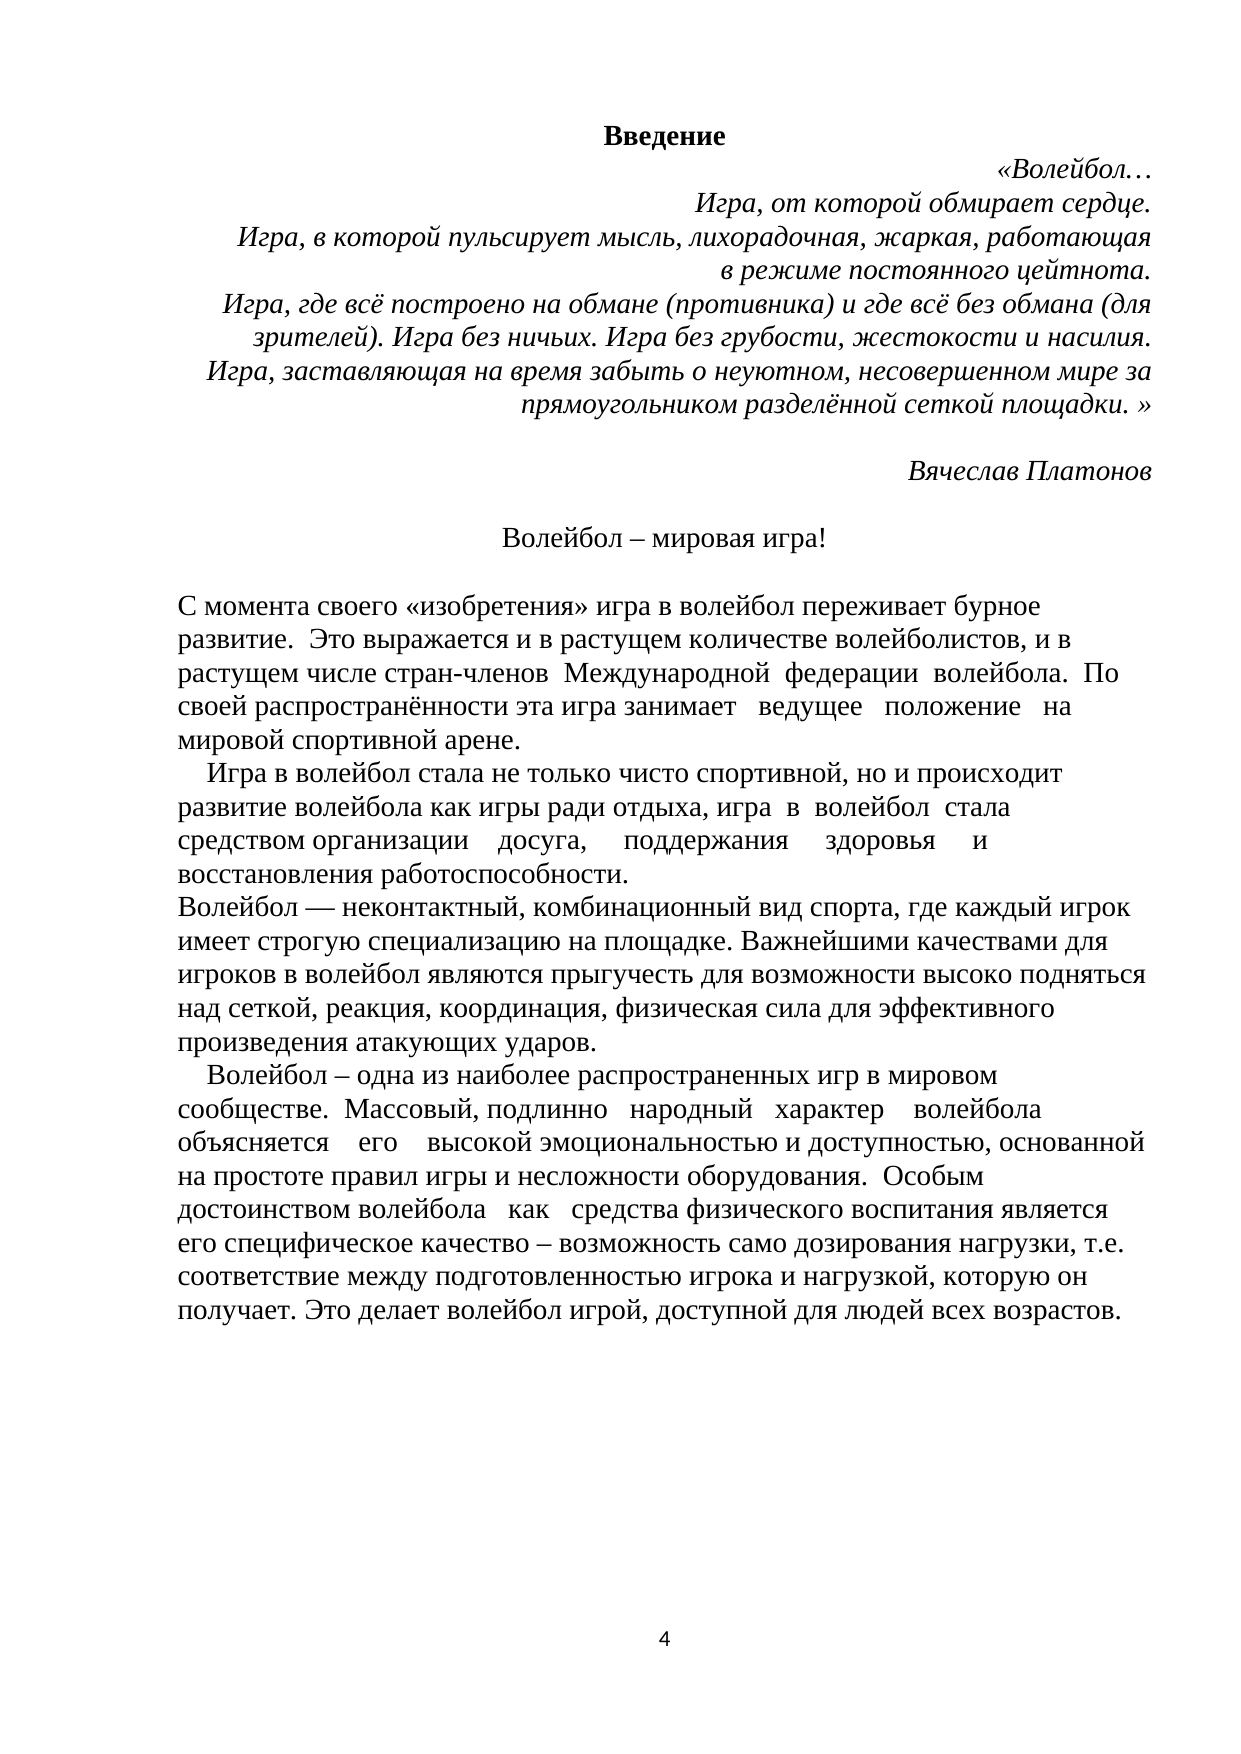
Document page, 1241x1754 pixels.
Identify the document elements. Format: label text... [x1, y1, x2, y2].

text С момента своего «изобретения» игра в волейбол переживает бурное [177, 588, 1152, 621]
text Волейбол – мировая игра! [177, 521, 1152, 554]
text Игра, от которой обмирает сердце. [177, 185, 1152, 219]
text Игра, где всё построено на обмане (противника) и где всё без обмана (для зрителей). Игра без ничьих. Игра без грубости, жестокости и насилия. Игра, заставляющая на время забыть о неуютном, несовершенном мире за прямоугольником разделённой сеткой площадки. » [177, 286, 1152, 420]
text Введение [177, 118, 1152, 152]
text «Волейбол… [177, 152, 1152, 185]
text растущем числе стран-членов Международной федерации волейбола. По своей распространённости эта игра занимает ведущее положение на мировой спортивной арене. [177, 655, 1152, 755]
text развитие волейбола как игры ради отдыха, игра в волейбол стала средством организации досуга, поддержания здоровья и восстановления работоспособности. [177, 789, 1152, 889]
text Вячеслав Платонов [177, 453, 1152, 487]
text развитие. Это выражается и в растущем количестве волейболистов, и в [177, 621, 1152, 655]
text Игра, в которой пульсирует мысль, лихорадочная, жаркая, работающая в режиме постоянного цейтнота. [177, 219, 1152, 286]
text Волейбол – одна из наиболее распространенных игр в мировом сообществе. Массовый, подлинно народный характер волейбола объясняется его высокой эмоциональностью и доступностью, основанной на простоте правил игры и несложности оборудования. Особым достоинством волейбола как средства физического воспитания является его специфическое качество – возможность само дозирования нагрузки, т.е. соответствие между подготовленностью игрока и нагрузкой, которую он получает. Это делает волейбол игрой, доступной для людей всех возрастов. [177, 1057, 1152, 1326]
text Игра в волейбол стала не только чисто спортивной, но и происходит [177, 755, 1152, 789]
text Волейбол — неконтактный, комбинационный вид спорта, где каждый игрок имеет строгую специализацию на площадке. Важнейшими качествами для игроков в волейбол являются прыгучесть для возможности высоко подняться над сеткой, реакция, координация, физическая сила для эффективного произведения атакующих ударов. [177, 889, 1152, 1057]
